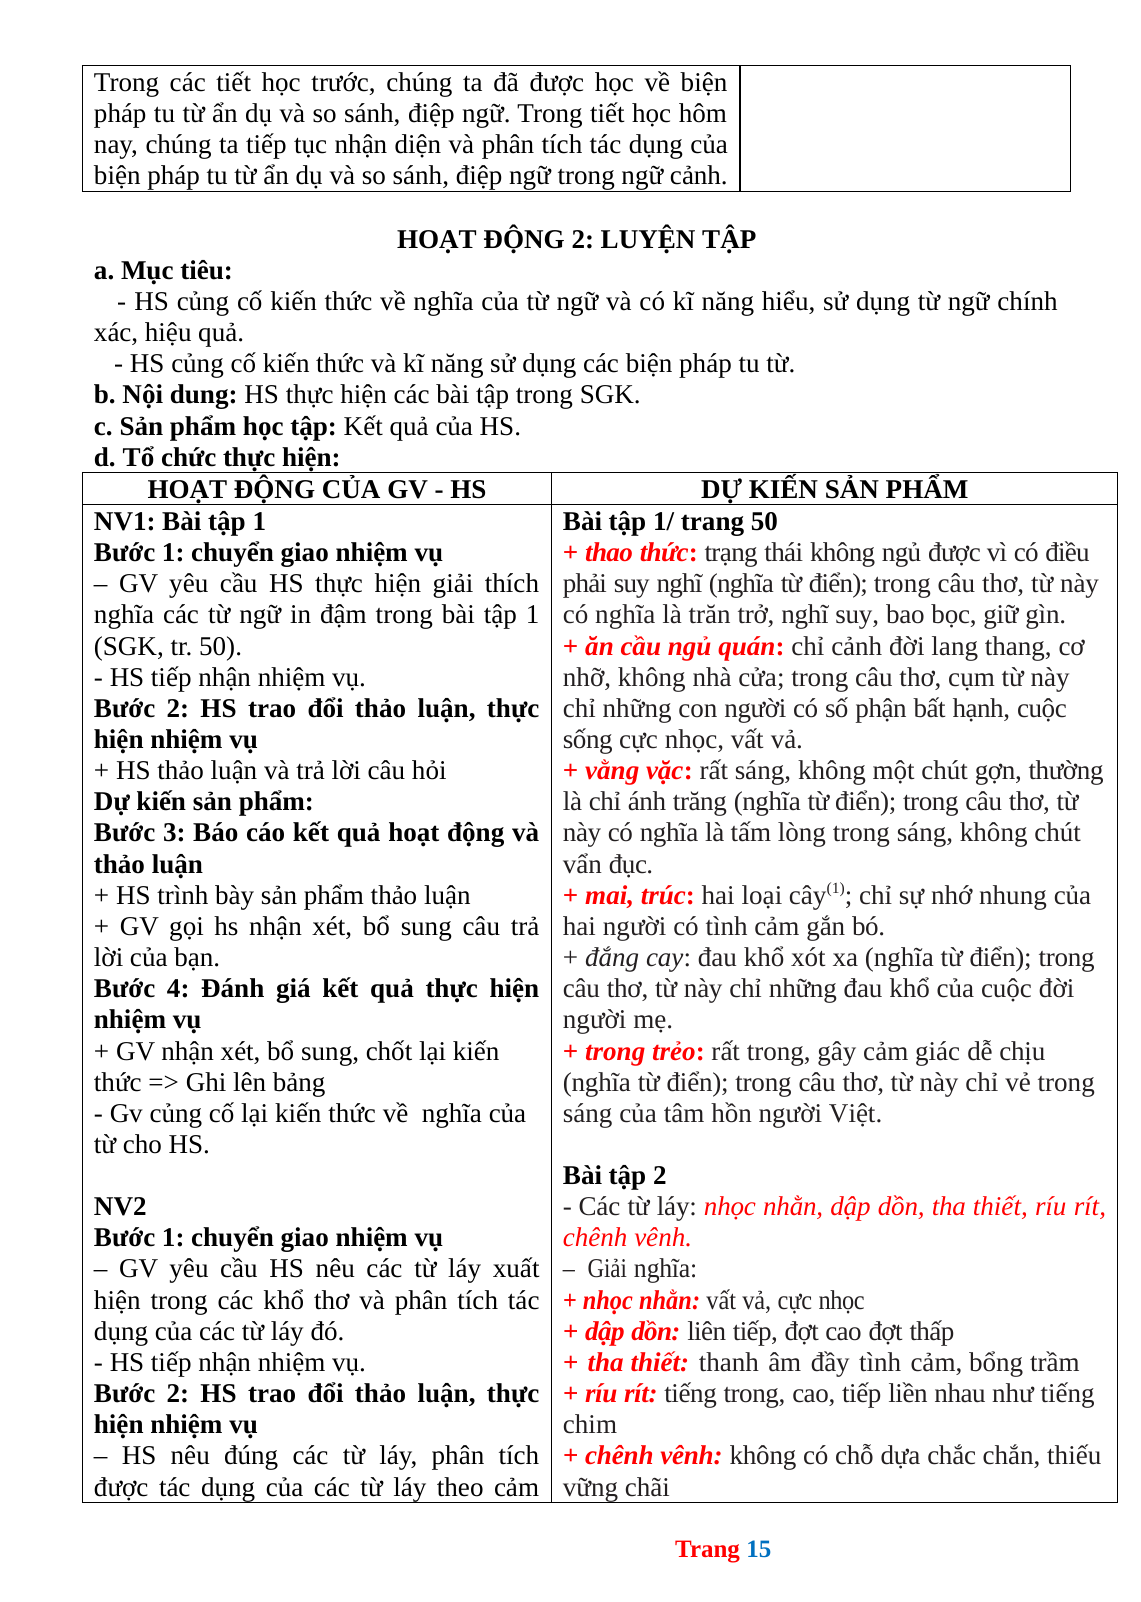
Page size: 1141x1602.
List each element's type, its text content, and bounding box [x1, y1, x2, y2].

table_header HOẠT ĐỘNG CỦA GV - HS [83, 473, 551, 504]
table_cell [741, 66, 1070, 191]
text b. Nội dung: HS thực hiện các bài tập trong SGK. [94, 378, 1059, 409]
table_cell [83, 505, 551, 1502]
text d. Tổ chức thực hiện: [94, 441, 1059, 472]
text c. Sản phẩm học tập: Kết quả của HS. [94, 409, 1059, 441]
text - HS củng cố kiến thức và kĩ năng sử dụng các biện pháp tu từ. [94, 347, 1059, 378]
text HOẠT ĐỘNG 2: LUYỆN TẬP [94, 223, 1059, 254]
table_header DỰ KIẾN SẢN PHẨM [552, 473, 1117, 504]
text - HS củng cố kiến thức về nghĩa của từ ngữ và có kĩ năng hiểu, sử dụng từ ngữ chính xác, hiệu quả. [94, 285, 1059, 347]
text a. Mục tiêu: [94, 254, 1059, 285]
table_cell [552, 505, 1117, 1502]
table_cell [83, 66, 739, 191]
